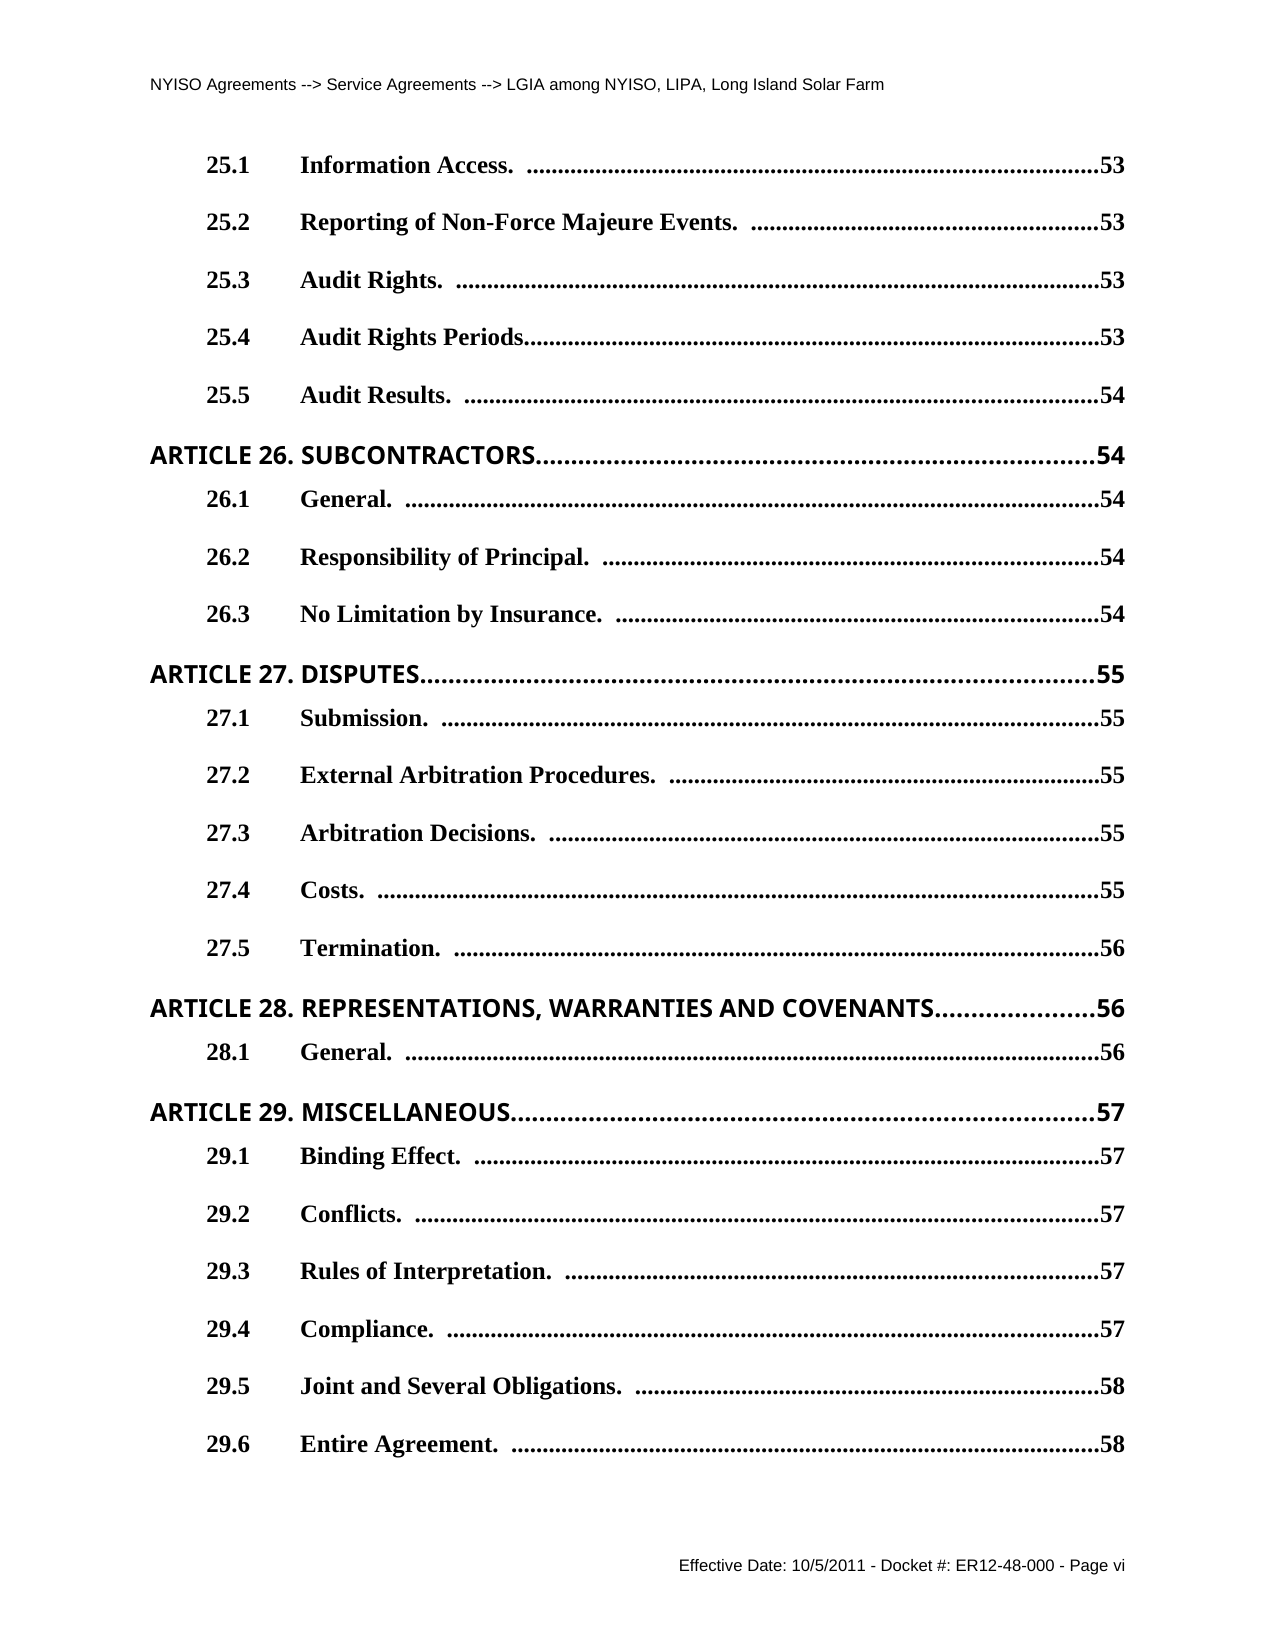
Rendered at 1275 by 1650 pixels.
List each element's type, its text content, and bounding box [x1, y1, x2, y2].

text 26.1 General. . 54 [206, 484, 1125, 513]
text 26.2 Responsibility of Principal. 54 [206, 542, 1125, 570]
text 28.1 General. 56 [206, 1037, 1125, 1066]
text 27.3 Arbitration Decisions. . 55 [206, 818, 1125, 847]
text 25.5 Audit Results. 54 [206, 380, 1125, 409]
text 27.5 Termination. 56 [206, 933, 1125, 962]
text ARTICLE 26. SUBCONTRACTORS 54 [150, 437, 1125, 472]
text 29.3 Rules of Interpretation. 57 [206, 1256, 1125, 1285]
text 29.6 Entire Agreement. 58 [206, 1429, 1125, 1457]
text 29.1 Binding Effect. 57 [206, 1141, 1125, 1170]
text 27.1 Submission. 55 [206, 703, 1125, 732]
text 27.2 External Arbitration Procedures. 55 [206, 761, 1125, 789]
text 25.3 Audit Rights. 53 [206, 265, 1125, 294]
text 29.5 Joint and Several Obligations. 58 [206, 1371, 1125, 1400]
text 29.2 Conflicts. 57 [206, 1199, 1125, 1227]
text 26.3 No Limitation by Insurance. 54 [206, 599, 1125, 628]
text 25.2 Reporting of Non-Force Majeure Events. 53 [206, 207, 1125, 236]
text 25.4 Audit Rights Periods. 53 [206, 322, 1125, 351]
text 29.4 Compliance. 57 [206, 1314, 1125, 1342]
text ARTICLE 28. REPRESENTATIONS, WARRANTIES AND COVENANTS 56 [150, 991, 1125, 1025]
text 27.4 Costs. 55 [206, 876, 1125, 904]
text ARTICLE 29. MISCELLANEOUS 57 [150, 1095, 1125, 1129]
text ARTICLE 27. DISPUTES 55 [150, 657, 1125, 691]
text 25.1 Information Access. 53 [206, 150, 1125, 179]
